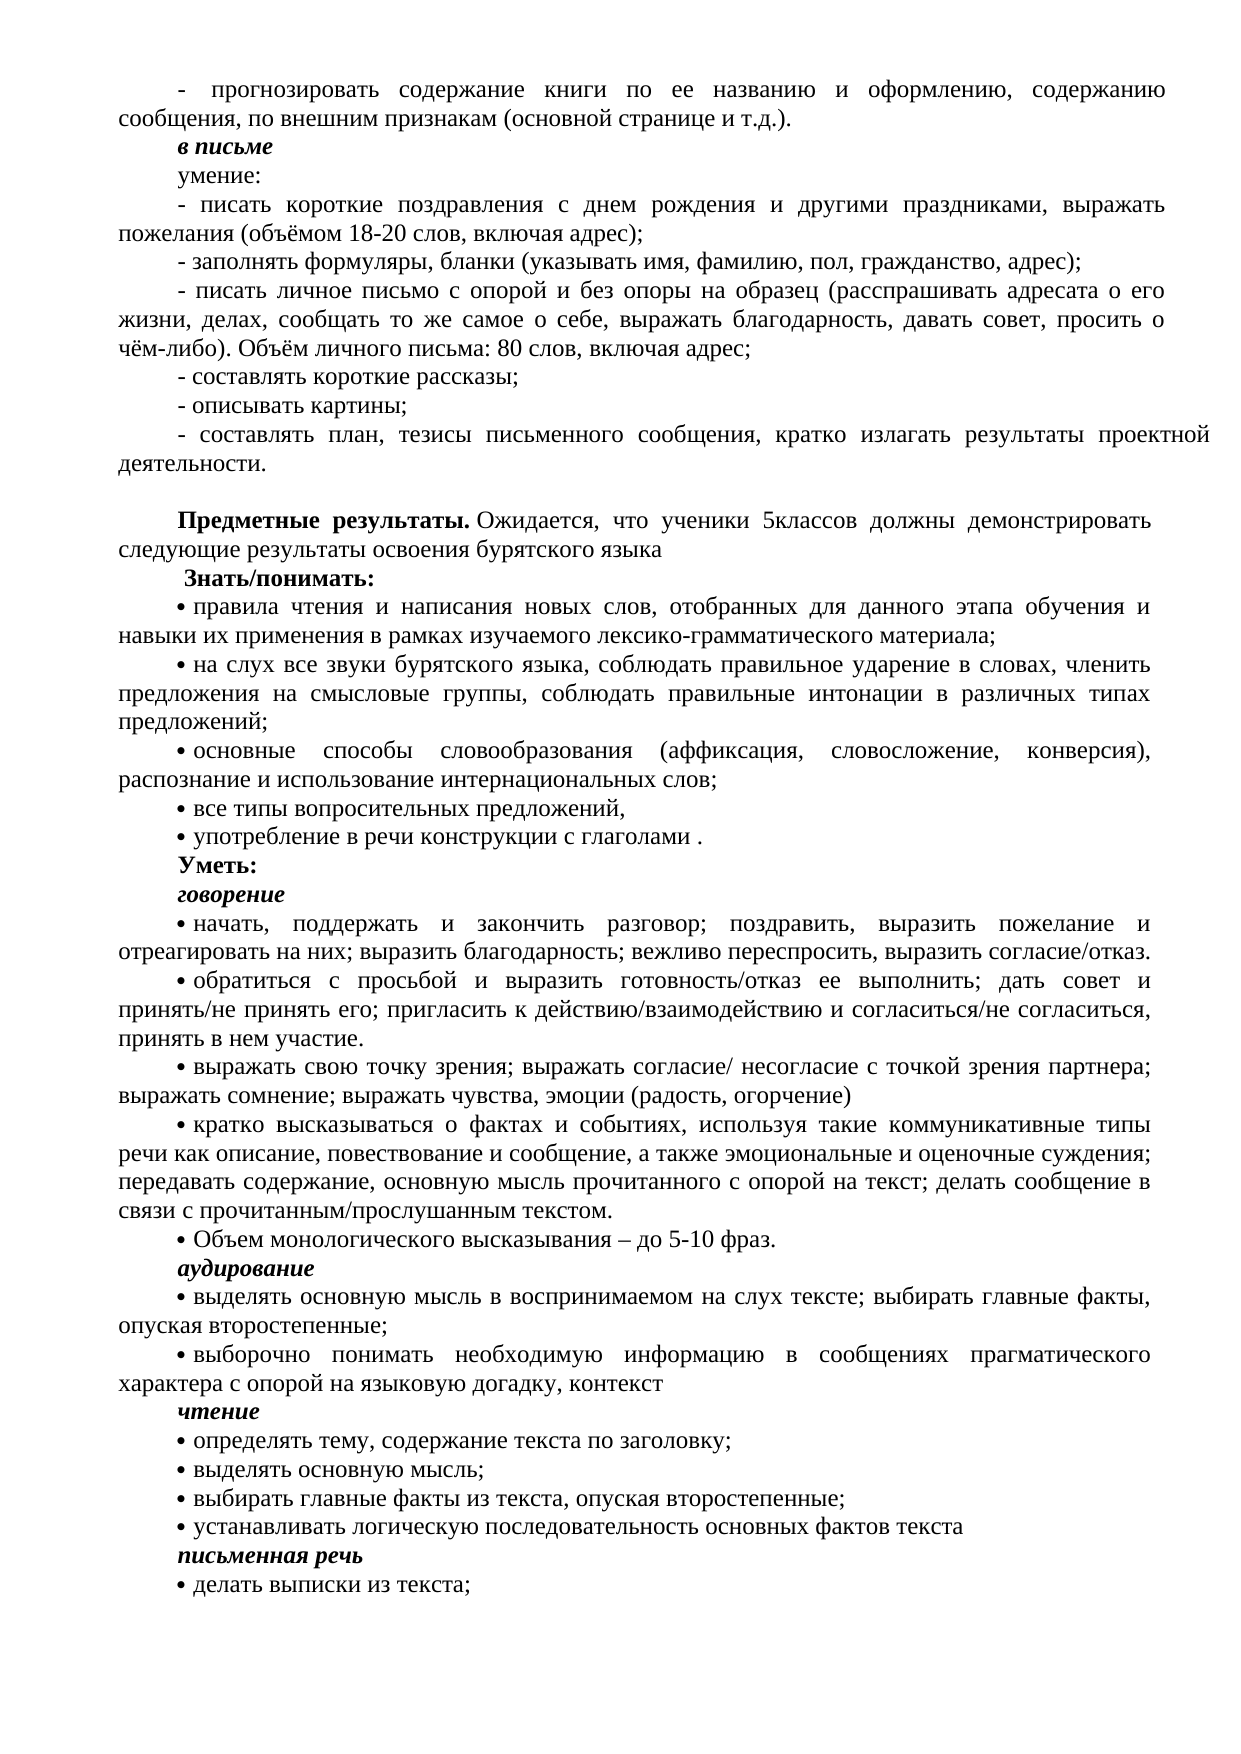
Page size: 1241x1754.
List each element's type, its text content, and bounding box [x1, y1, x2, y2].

text - описывать картины; [118, 390, 1167, 419]
list выделять основную мысль в воспринимаемом на слух тексте; выбирать главные факты, опуская второстепенные; [118, 1281, 1152, 1339]
text аудирование [118, 1253, 1152, 1281]
list устанавливать логическую последовательность основных фактов текста [118, 1511, 1152, 1540]
list выражать свою точку зрения; выражать согласие/ несогласие с точкой зрения партнера; выражать сомнение; выражать чувства, эмоции (радость, огорчение) [118, 1051, 1152, 1109]
list на слух все звуки бурятского языка, соблюдать правильное ударение в словах, членить предложения на смысловые группы, соблюдать правильные интонации в различных типах предложений; [118, 649, 1152, 735]
text - составлять короткие рассказы; [118, 361, 1167, 390]
text - писать короткие поздравления с днем рождения и другими праздниками, выражать пожелания (объёмом 18-20 слов, включая адрес); [118, 189, 1167, 246]
text - прогнозировать содержание книги по ее названию и оформлению, содержанию сообщения, по внешним признакам (основной странице и т.д.). [118, 74, 1167, 131]
list правила чтения и написания новых слов, отобранных для данного этапа обучения и навыки их применения в рамках изучаемого лексико-грамматического материала; [118, 591, 1152, 649]
list кратко высказываться о фактах и событиях, используя такие коммуникативные типы речи как описание, повествование и сообщение, а также эмоциональные и оценочные суждения; передавать содержание, основную мысль прочитанного с опорой на текст; делать сообщение в связи с прочитанным/прослушанным текстом. [118, 1109, 1152, 1224]
list основные способы словообразования (аффиксация, словосложение, конверсия), распознание и использование интернациональных слов; [118, 735, 1152, 793]
text говорение [118, 879, 1152, 908]
list выборочно понимать необходимую информацию в сообщениях прагматического характера с опорой на языковую догадку, контекст [118, 1339, 1152, 1396]
text чтение [118, 1396, 1152, 1425]
list делать выписки из текста; [118, 1569, 1152, 1598]
list начать, поддержать и закончить разговор; поздравить, выразить пожелание и отреагировать на них; выразить благодарность; вежливо переспросить, выразить согласие/отказ. [118, 908, 1152, 965]
list выделять основную мысль; [118, 1454, 1152, 1483]
list определять тему, содержание текста по заголовку; [118, 1425, 1152, 1454]
text умение: [118, 160, 1167, 189]
text в письме [118, 131, 1167, 160]
list выбирать главные факты из текста, опуская второстепенные; [118, 1483, 1152, 1511]
text Знать/понимать: [118, 563, 1152, 591]
text - писать личное письмо с опорой и без опоры на образец (расспрашивать адресата о его жизни, делах, сообщать то же самое о себе, выражать благодарность, давать совет, просить о чём-либо). Объём личного письма: 80 слов, включая адрес; [118, 275, 1167, 361]
text письменная речь [118, 1540, 1152, 1569]
text Уметь: [118, 850, 1152, 879]
text - составлять план, тезисы письменного сообщения, кратко излагать результаты проектной деятельности. [118, 419, 1211, 476]
list все типы вопросительных предложений, [118, 793, 1152, 821]
list употребление в речи конструкции с глаголами . [118, 821, 1152, 850]
text - заполнять формуляры, бланки (указывать имя, фамилию, пол, гражданство, адрес); [118, 246, 1167, 275]
list обратиться с просьбой и выразить готовность/отказ ее выполнить; дать совет и принять/не принять его; пригласить к действию/взаимодействию и согласиться/не согласиться, принять в нем участие. [118, 965, 1152, 1051]
text Предметные результаты. Ожидается, что ученики 5классов должны демонстрировать следующие результаты освоения бурятского языка [118, 505, 1152, 563]
list Объем монологического высказывания – до 5-10 фраз. [118, 1224, 1152, 1253]
